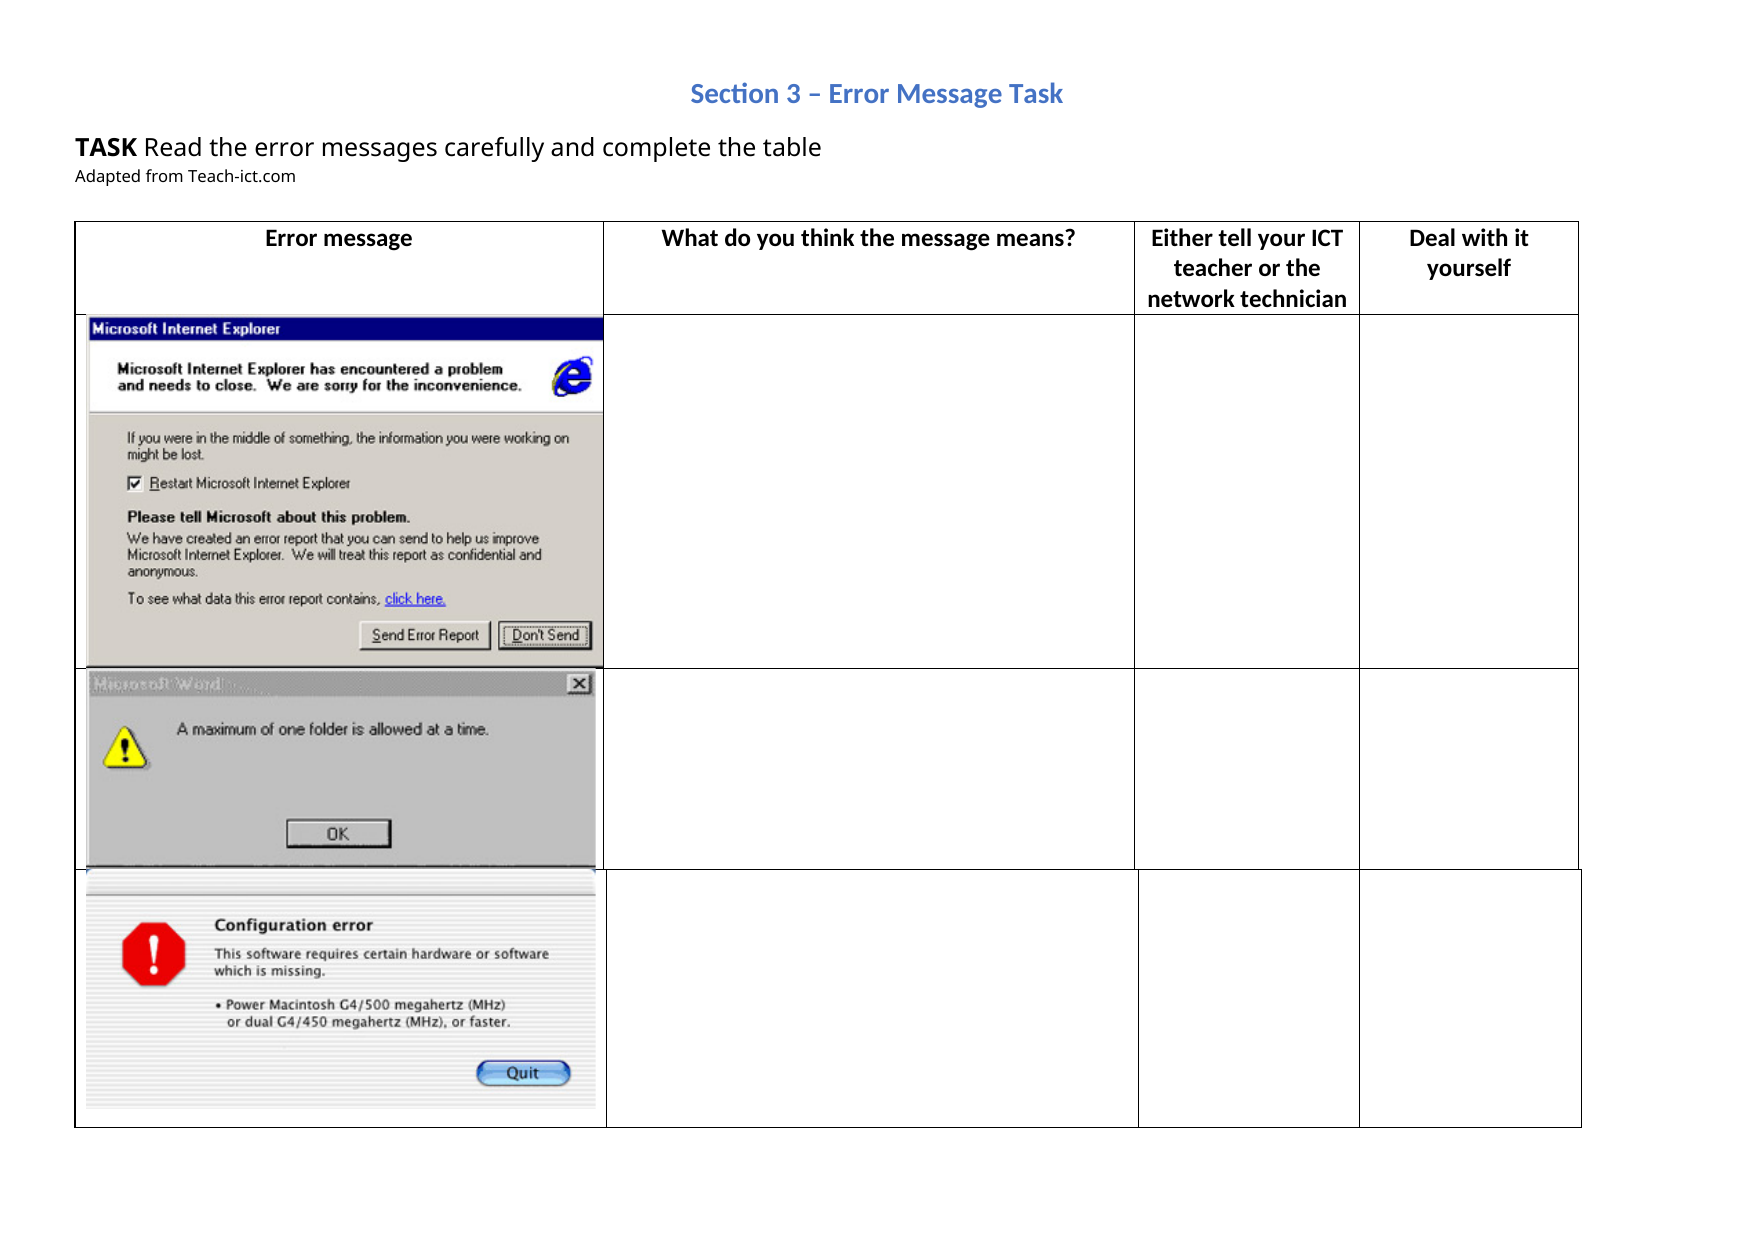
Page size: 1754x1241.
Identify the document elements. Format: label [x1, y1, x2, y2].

picture [86, 314, 603, 1109]
